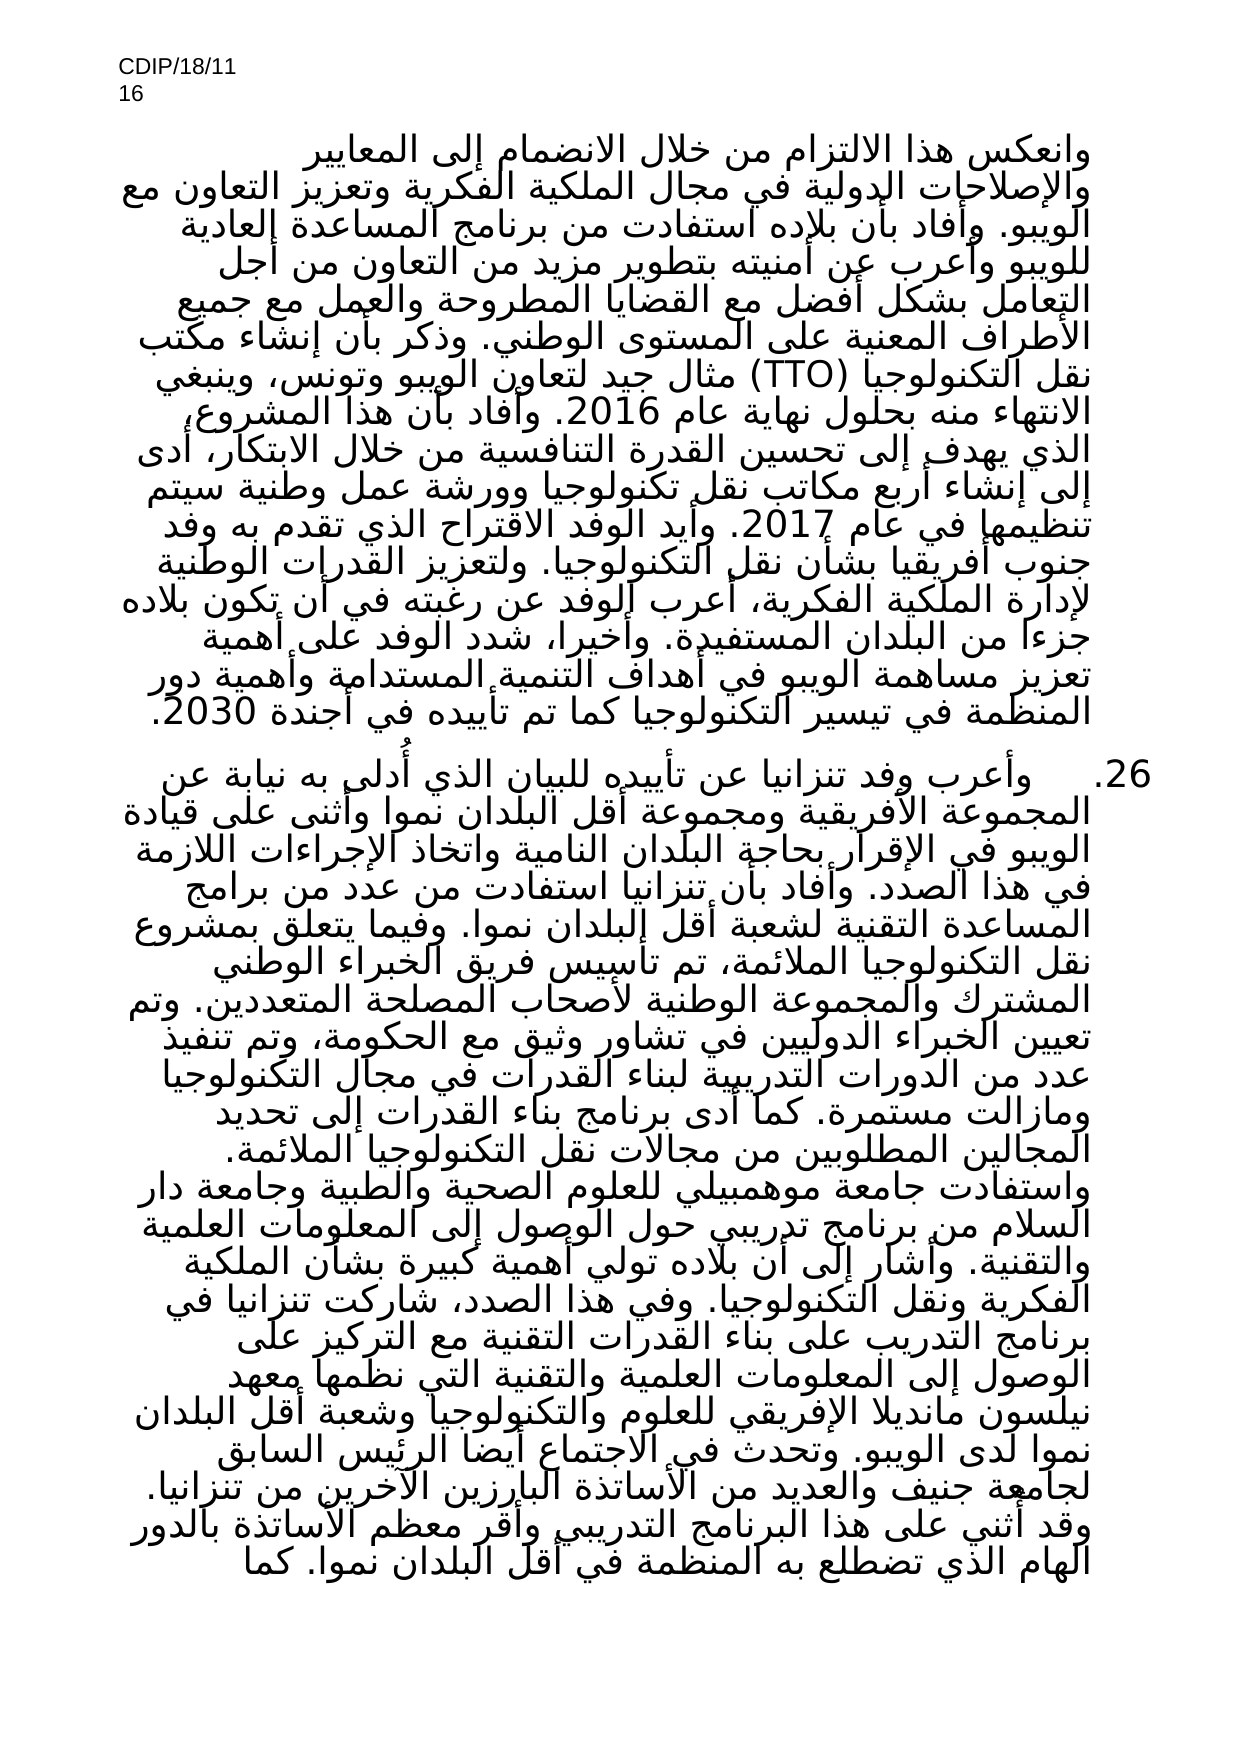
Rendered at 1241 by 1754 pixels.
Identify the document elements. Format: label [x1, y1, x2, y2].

text [118, 757, 1092, 1582]
text [118, 132, 1092, 732]
